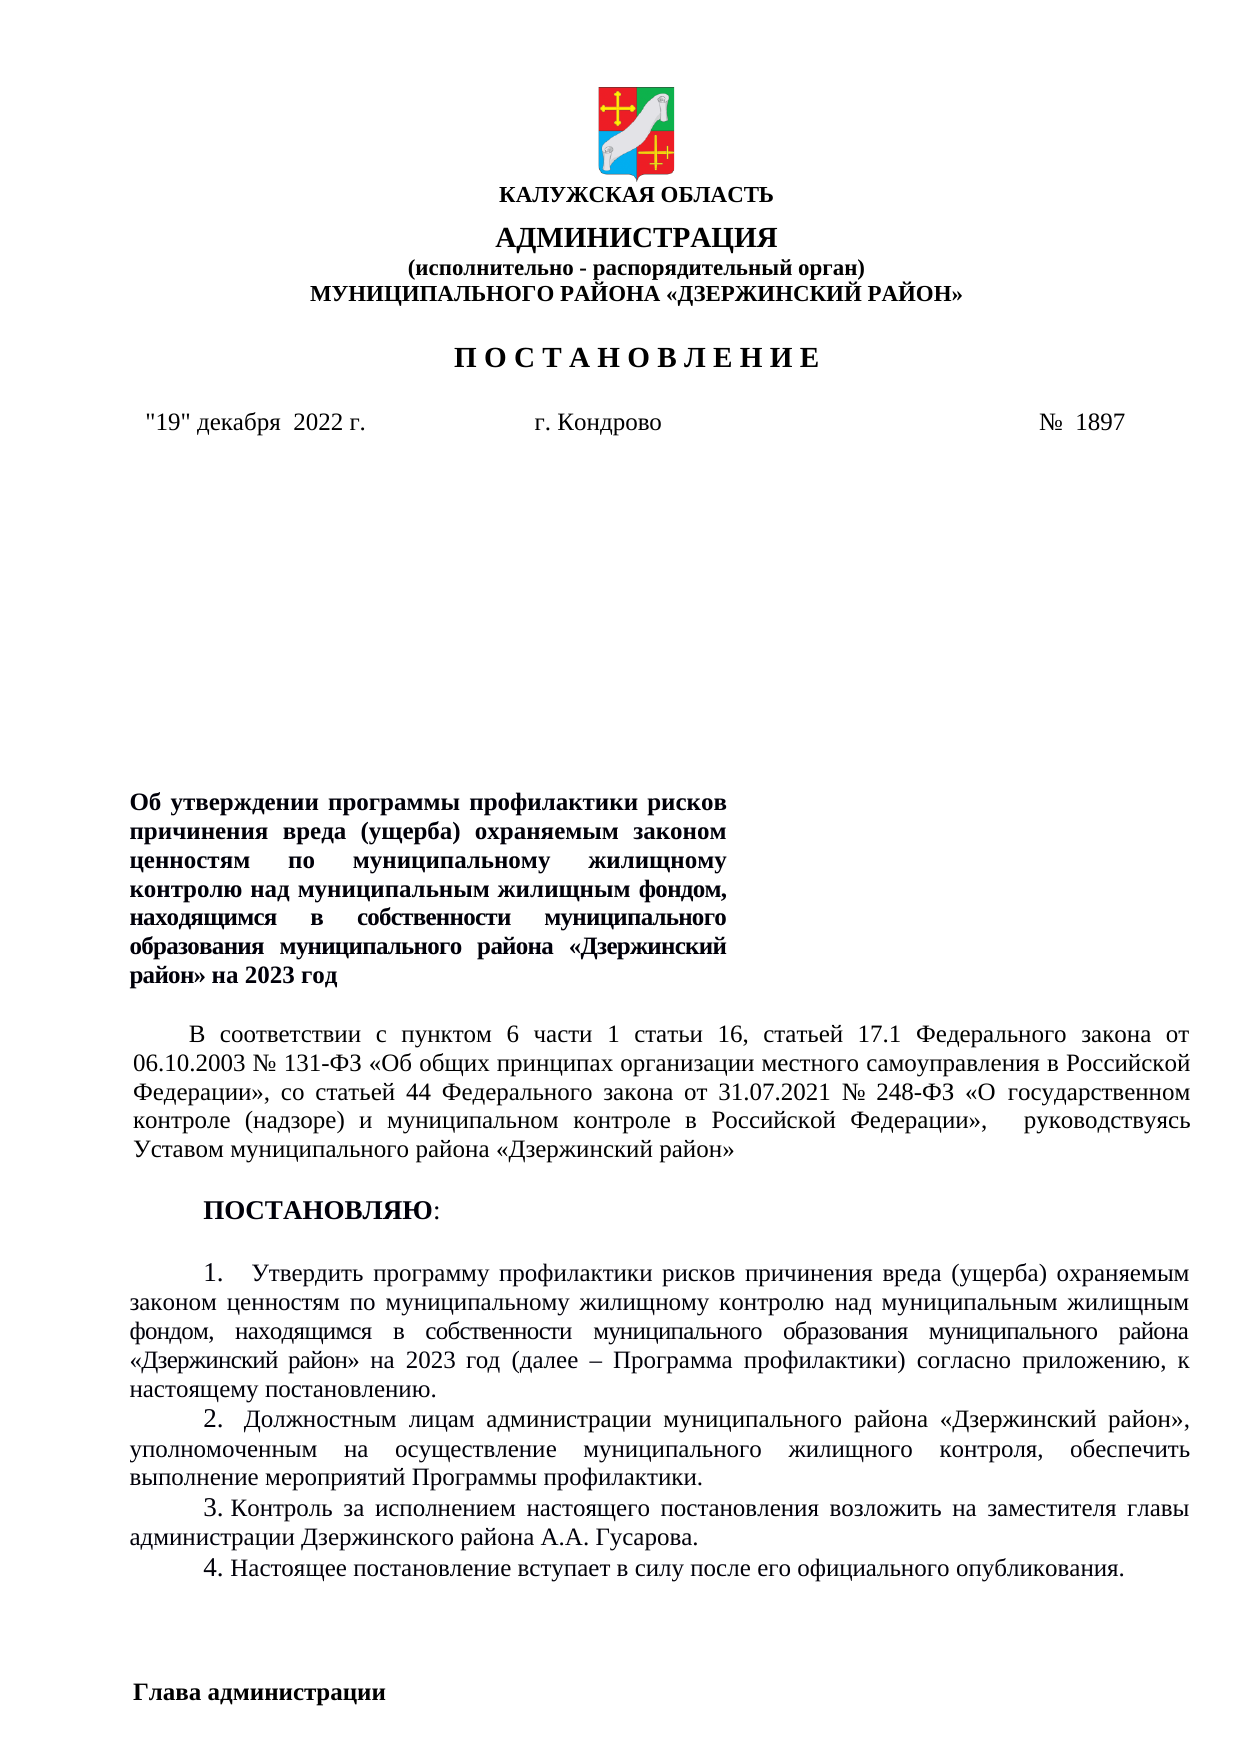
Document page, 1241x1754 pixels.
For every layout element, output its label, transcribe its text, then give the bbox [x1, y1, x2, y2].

list Должностным лицам администрации муниципального района «Дзержинский район», уполномоченным на осуществление муниципального жилищного контроля, обеспечить выполнение мероприятий Программы профилактики. [129, 1402, 1190, 1491]
text ПОСТАНОВЛЯЮ: [129, 1194, 1190, 1225]
table_cell КАЛУЖСКАЯ ОБЛАСТЬ АДМИНИСТРАЦИЯ (исполнительно - распорядительный орган) МУНИЦИПАЛЬНОГО РАЙОНА «ДЗЕРЖИНСКИЙ РАЙОН» П О С Т А Н О В Л Е Н И Е [134, 181, 1139, 376]
table_cell "19" декабря 2022 г. г. Кондрово № 1897 [134, 376, 1139, 436]
table_header [134, 81, 1139, 181]
text В соответствии с пунктом 6 части 1 статьи 16, статьей 17.1 Федерального закона от 06.10.2003 № 131-ФЗ «Об общих принципах организации местного самоуправления в Российской Федерации», со статьей 44 Федерального закона от 31.07.2021 № 248-ФЗ «О государственном контроле (надзоре) и муниципальном контроле в Российской Федерации», руководствуясь Уставом муниципального района «Дзержинский район» [133, 1019, 1190, 1163]
text Об утверждении программы профилактики рисков причинения вреда (ущерба) охраняемым законом ценностям по муниципальному жилищному контролю над муниципальным жилищным фондом, находящимся в собственности муниципального образования муниципального района «Дзержинский район» на 2023 год [129, 787, 727, 989]
list Настоящее постановление вступает в силу после его официального опубликования. [203, 1551, 1201, 1582]
text Глава администрации [74, 1676, 1201, 1707]
list Контроль за исполнением настоящего постановления возложить на заместителя главы администрации Дзержинского района А.А. Гусарова. [129, 1491, 1190, 1551]
list Утвердить программу профилактики рисков причинения вреда (ущерба) охраняемым законом ценностям по муниципальному жилищному контролю над муниципальным жилищным фондом, находящимся в собственности муниципального образования муниципального района «Дзержинский район» на 2023 год (далее – Программа профилактики) согласно приложению, к настоящему постановлению. [129, 1256, 1190, 1402]
picture [598, 87, 675, 182]
